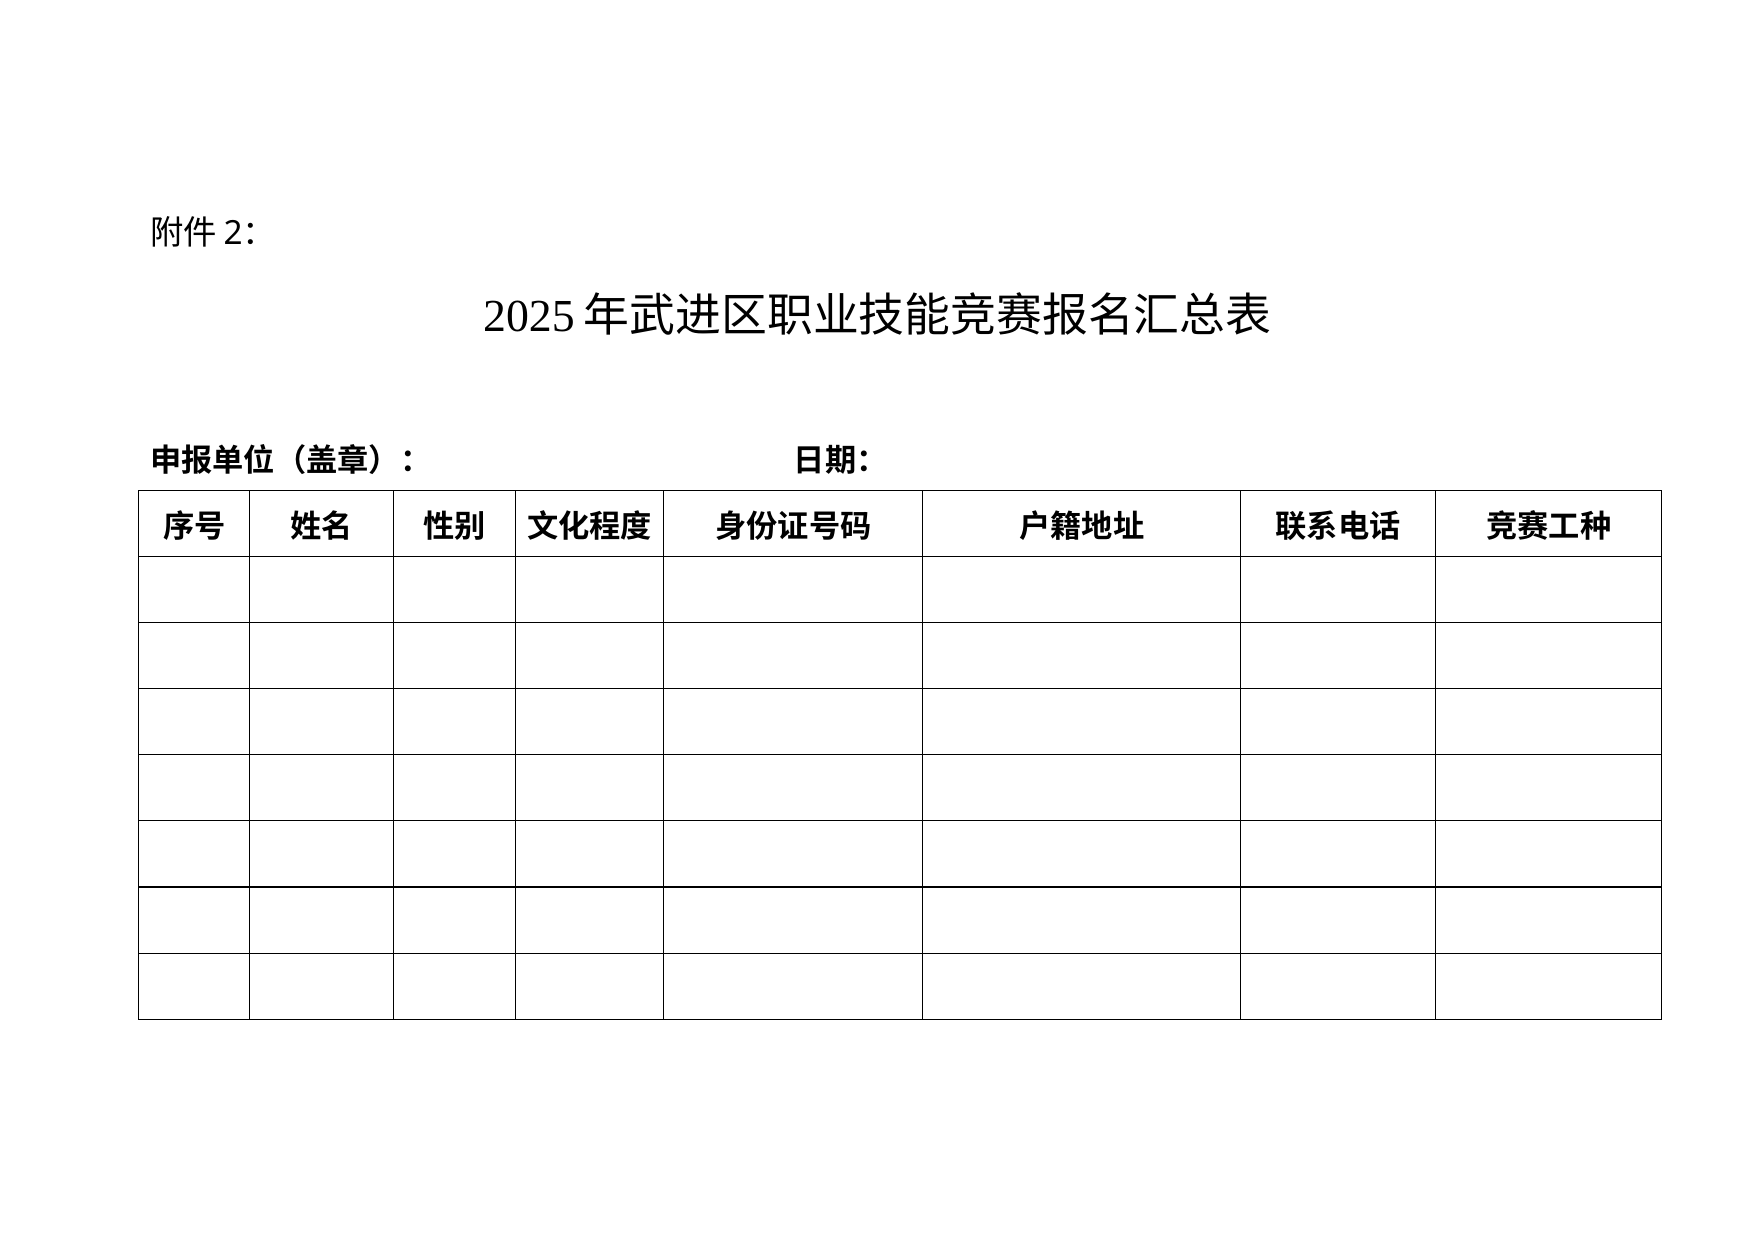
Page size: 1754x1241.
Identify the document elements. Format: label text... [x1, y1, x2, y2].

table_cell [516, 888, 663, 952]
table_cell [1436, 954, 1661, 1018]
table_cell [516, 821, 663, 886]
table_header 姓名 [250, 491, 393, 556]
table_cell [1436, 689, 1661, 754]
table_cell [139, 557, 249, 622]
table_cell [250, 821, 393, 886]
table_cell [516, 755, 663, 820]
table_cell [664, 755, 922, 820]
table_cell [250, 755, 393, 820]
table_cell [516, 689, 663, 754]
text 附件2： [150, 198, 1604, 263]
table_cell [1436, 557, 1661, 622]
table_cell [394, 557, 515, 622]
table_cell [250, 623, 393, 688]
table_cell [139, 954, 249, 1018]
table_cell [139, 623, 249, 688]
table_cell [664, 954, 922, 1018]
table_header 文化程度 [516, 491, 663, 556]
table_cell [1241, 689, 1435, 754]
table_cell [1436, 821, 1661, 886]
text 申报单位（盖章）： 日期： [150, 425, 1604, 490]
table_cell [1241, 623, 1435, 688]
table_cell [664, 888, 922, 952]
table_cell [1241, 888, 1435, 952]
table_cell [1241, 755, 1435, 820]
table_cell [664, 689, 922, 754]
table_cell [516, 557, 663, 622]
table_cell [923, 821, 1240, 886]
table_cell [516, 623, 663, 688]
table_cell [664, 821, 922, 886]
table_cell [394, 623, 515, 688]
table_header 序号 [139, 491, 249, 556]
text 2025年武进区职业技能竞赛报名汇总表 [150, 263, 1604, 360]
table_cell [250, 954, 393, 1018]
table_cell [139, 755, 249, 820]
table_cell [923, 623, 1240, 688]
table_cell [394, 888, 515, 952]
table_cell [1241, 954, 1435, 1018]
table_cell [1436, 623, 1661, 688]
table_header 户籍地址 [923, 491, 1240, 556]
table_cell [250, 888, 393, 952]
table_cell [394, 954, 515, 1018]
table_cell [139, 689, 249, 754]
table_cell [923, 689, 1240, 754]
table_cell [923, 557, 1240, 622]
table_cell [394, 689, 515, 754]
table_cell [394, 755, 515, 820]
table_header 联系电话 [1241, 491, 1435, 556]
table_cell [516, 954, 663, 1018]
table_header 竞赛工种 [1436, 491, 1661, 556]
table_header 性别 [394, 491, 515, 556]
table_cell [1436, 888, 1661, 952]
table_cell [1241, 821, 1435, 886]
table_cell [1241, 557, 1435, 622]
table_cell [139, 821, 249, 886]
table_cell [664, 557, 922, 622]
table_cell [923, 888, 1240, 952]
table_header 身份证号码 [664, 491, 922, 556]
table_cell [250, 689, 393, 754]
table_cell [394, 821, 515, 886]
table_cell [923, 755, 1240, 820]
table_cell [664, 623, 922, 688]
table_cell [139, 888, 249, 952]
table_cell [923, 954, 1240, 1018]
table_cell [250, 557, 393, 622]
table_cell [1436, 755, 1661, 820]
